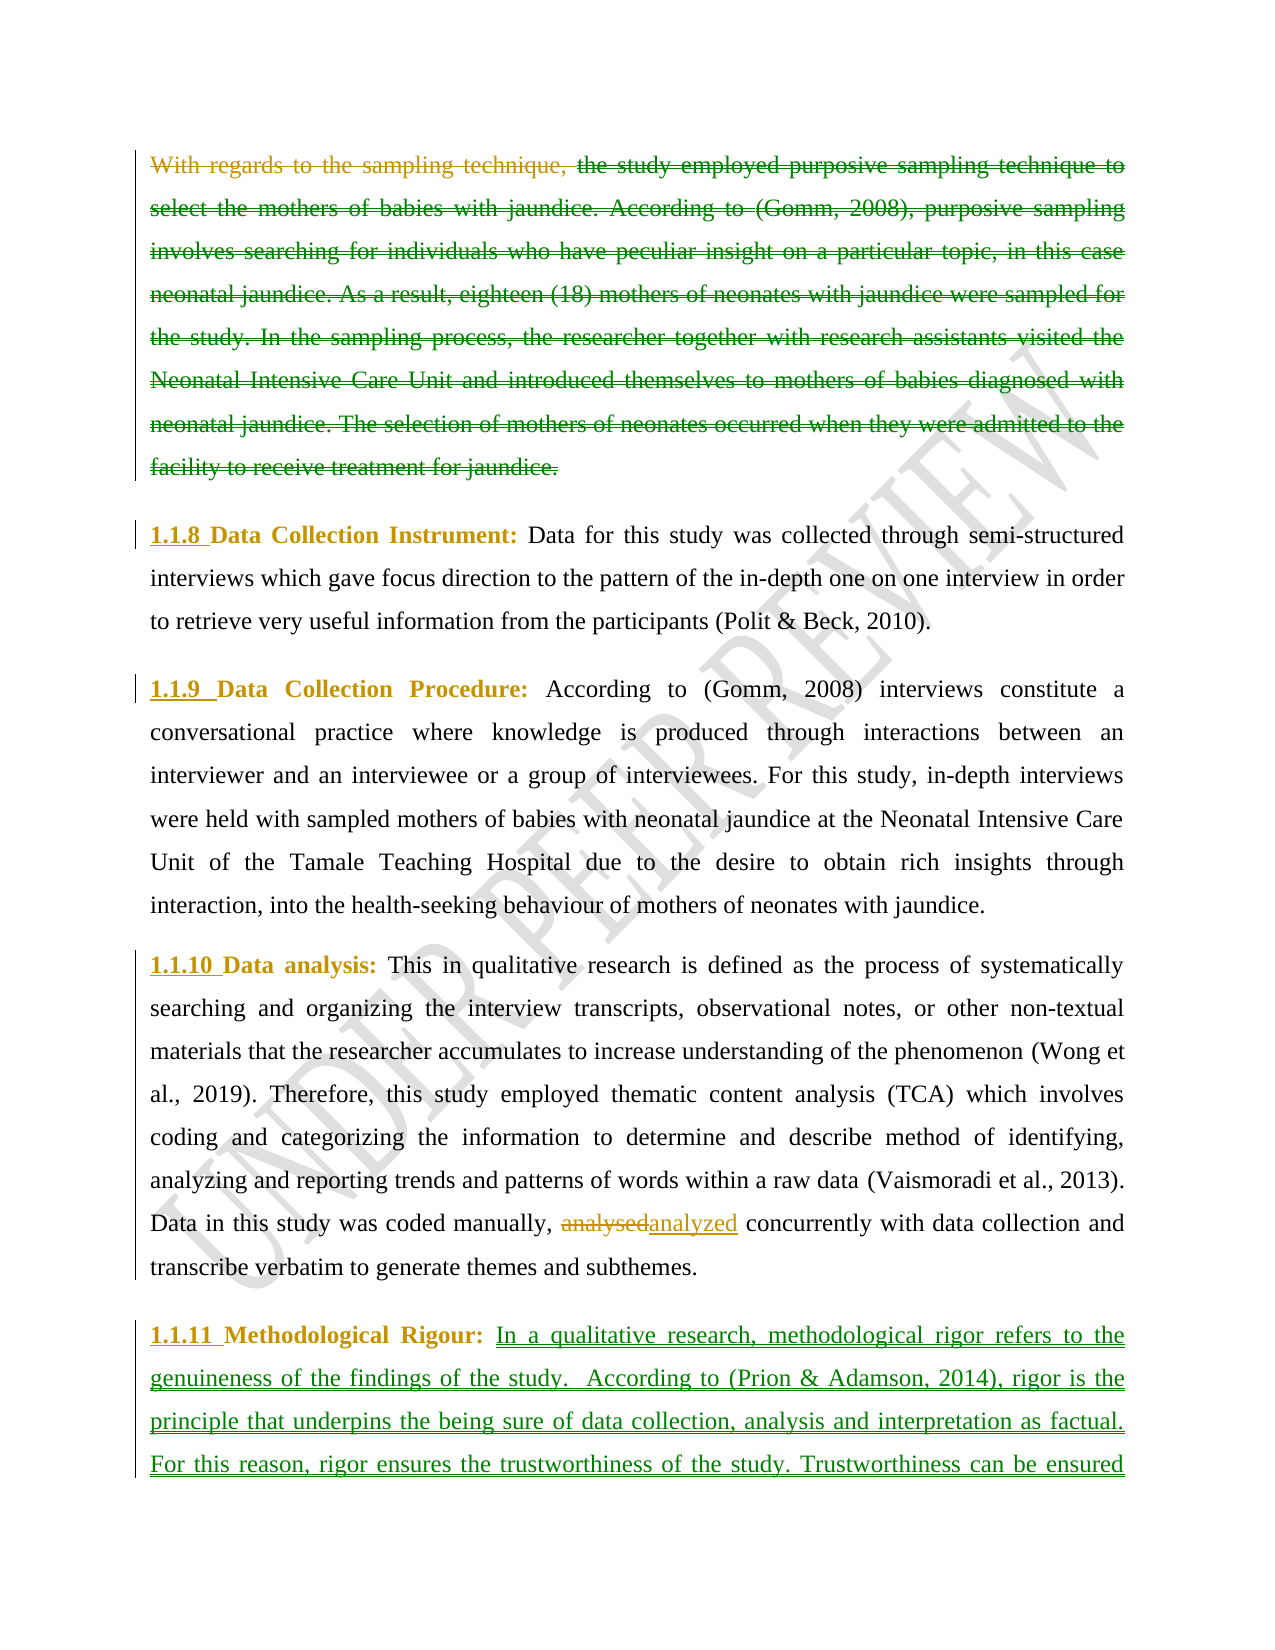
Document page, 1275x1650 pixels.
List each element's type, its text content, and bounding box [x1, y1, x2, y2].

text Data Collection Instrument: Data for this study was collected through semi-structured interviews which gave focus direction to the pattern of the in-depth one on one interview in order to retrieve very useful information from the participants (Polit & Beck, 2010). [150, 520, 1125, 635]
text Data analysis: This in qualitative research is defined as the process of systematically searching and organizing the interview transcripts, observational notes, or other non-textual materials that the researcher accumulates to increase understanding of the phenomenon (Wong et al., 2019). Therefore, this study employed thematic content analysis (TCA) which involves coding and categorizing the information to determine and describe method of identifying, analyzing and reporting trends and patterns of words within a raw data (Vaismoradi et al., 2013). Data in this study was coded manually, concurrently with data collection and transcribe verbatim to generate themes and subthemes. [150, 950, 1125, 1280]
text Methodological Rigour: [150, 1391, 1125, 1431]
text Data Collection Procedure: According to (Gomm, 2008) interviews constitute a conversational practice where knowledge is produced through interactions between an interviewer and an interviewee or a group of interviewees. For this study, in-depth interviews were held with sampled mothers of babies with neonatal jaundice at the Neonatal Intensive Care Unit of the Tamale Teaching Hospital due to the desire to obtain rich insights through interaction, into the health-seeking behaviour of mothers of neonates with jaundice. [150, 674, 1125, 919]
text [150, 1434, 1125, 1474]
text Methodological Rigour: [150, 1320, 1125, 1388]
